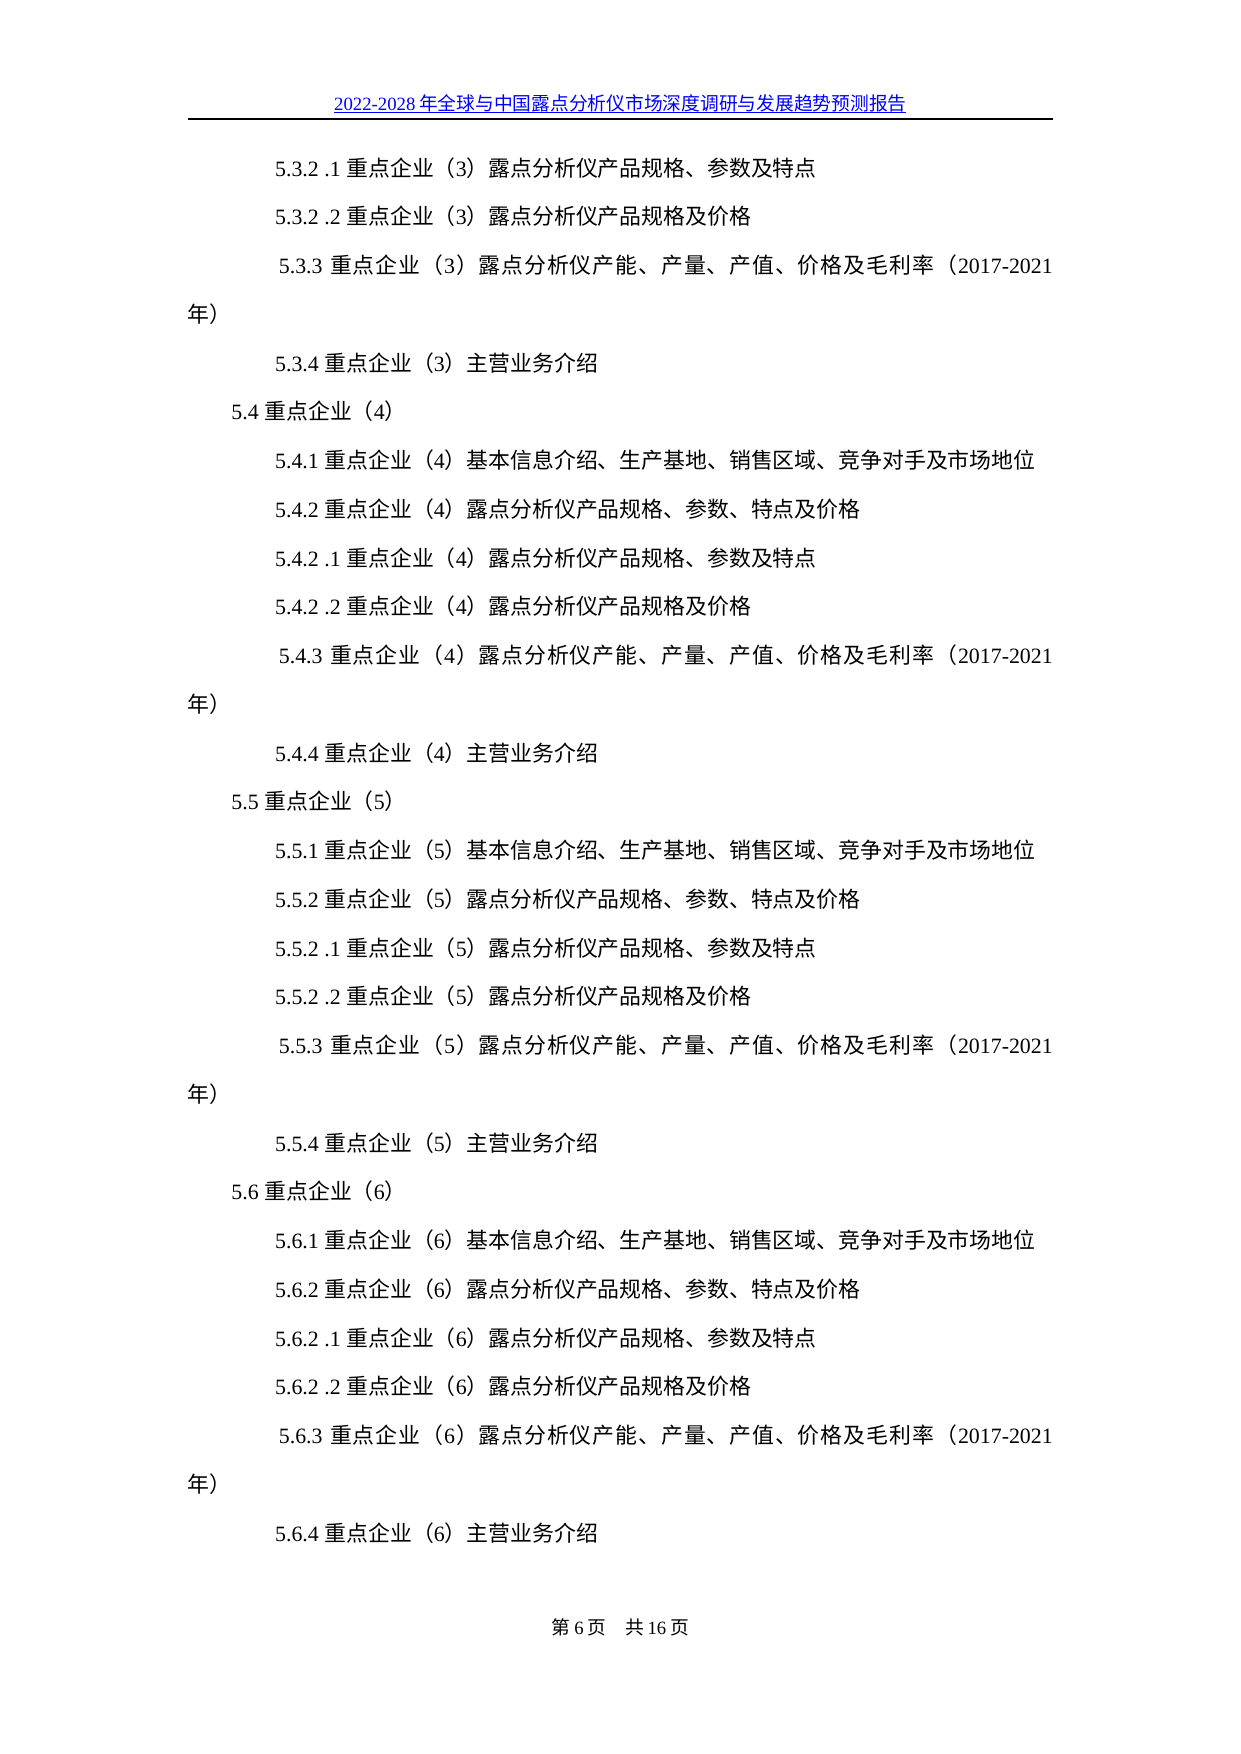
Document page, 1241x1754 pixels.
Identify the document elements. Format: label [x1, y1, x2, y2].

text [187, 150, 1053, 1548]
